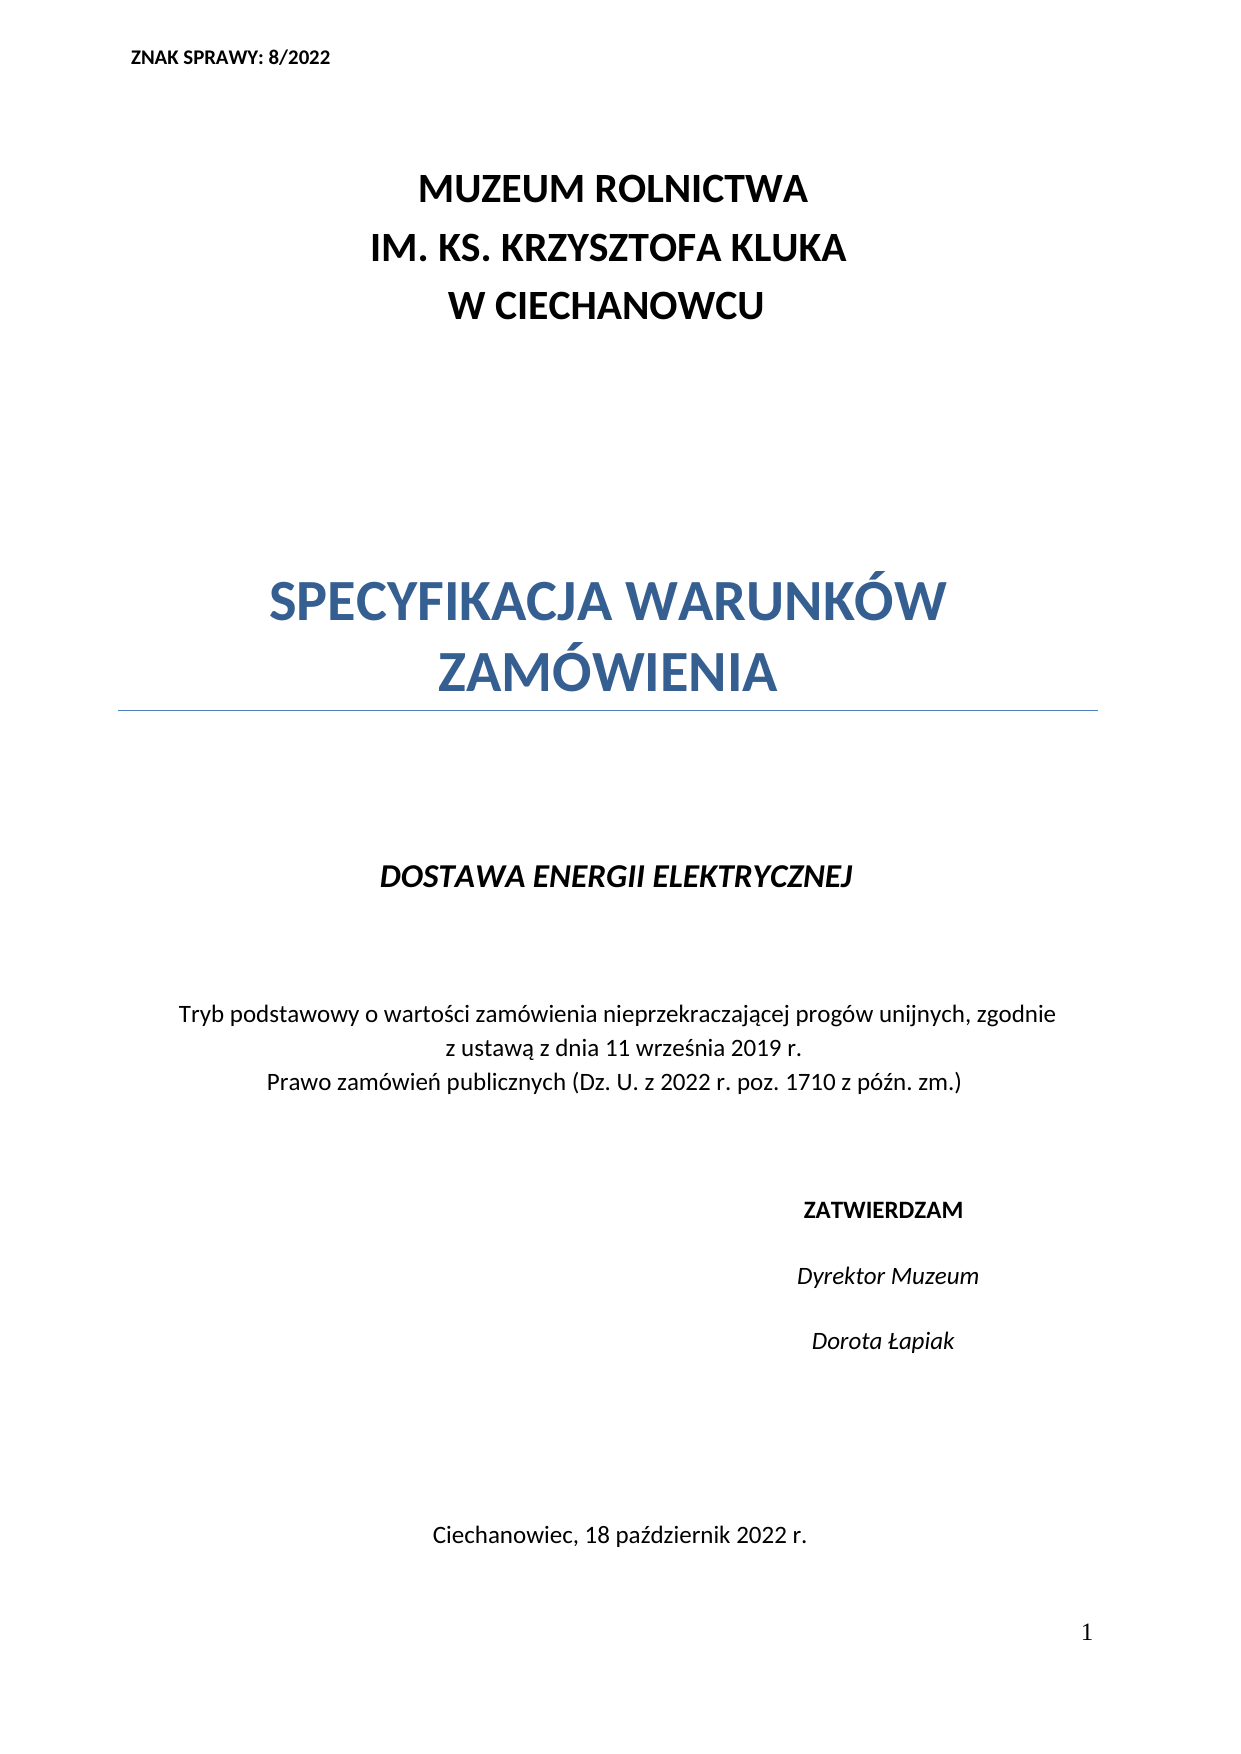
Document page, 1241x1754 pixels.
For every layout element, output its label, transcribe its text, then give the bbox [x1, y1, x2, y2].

text DOSTAWA ENERGII ELEKTRYCZNEJ [137, 855, 1098, 896]
text Dyrektor Muzeum [118, 1260, 1037, 1290]
text MUZEUM Rolnictwa [118, 162, 1098, 213]
text Dorota Łapiak [118, 1325, 998, 1356]
text ZATWIERDZAM [118, 1194, 1003, 1224]
text w Ciechanowcu [118, 279, 1098, 330]
text Prawo zamówień publicznych (Dz. U. z 2022 r. poz. 1710 z późn. zm.) [189, 1066, 1040, 1097]
table_header SPECYFIKACJA WARUNKÓW ZAMÓWIENIA [118, 560, 1098, 710]
text im. ks. Krzysztofa Kluka [118, 221, 1098, 271]
text Tryb podstawowy o wartości zamówienia nieprzekraczającej progów unijnych, zgodnie z ustawą z dnia 11 września 2019 r. [145, 998, 1096, 1062]
text Ciechanowiec, 18 październik 2022 r. [137, 1519, 1098, 1549]
